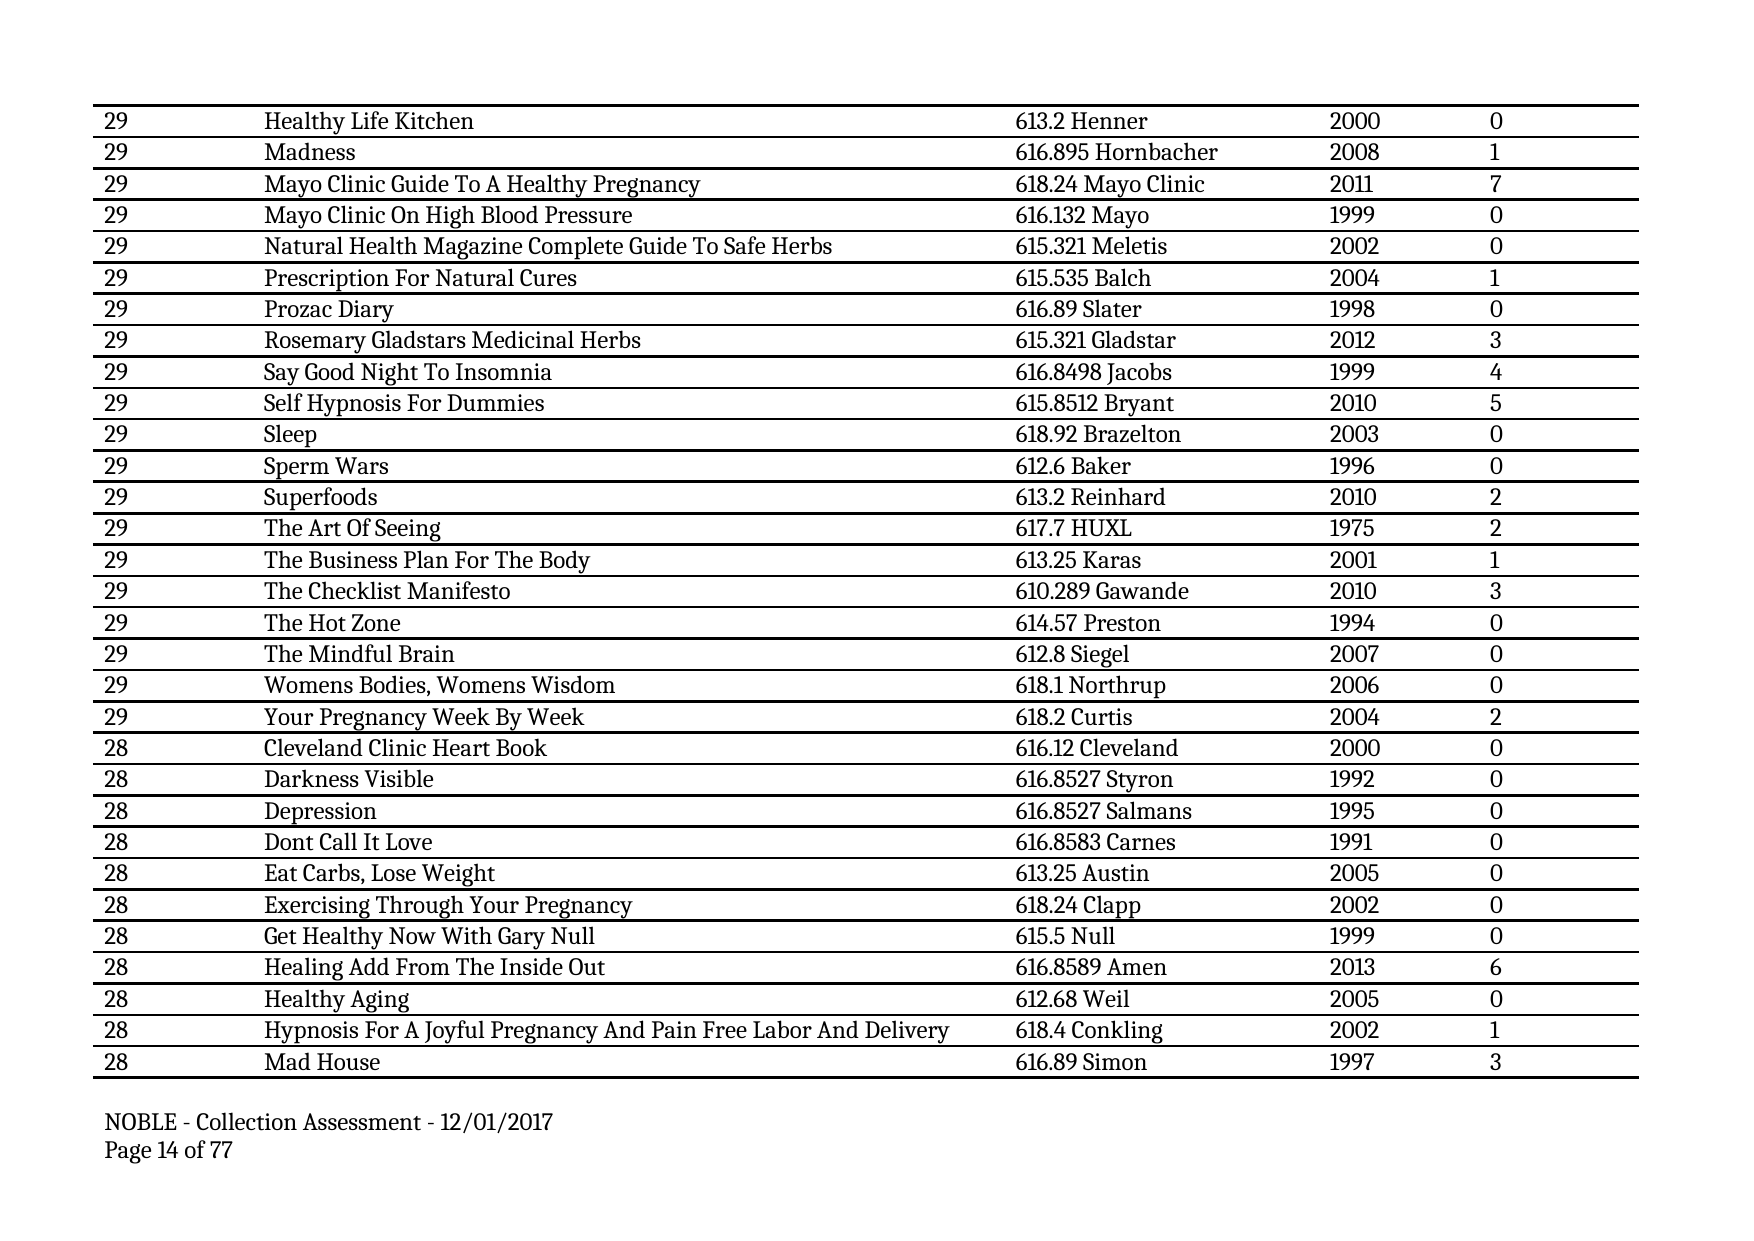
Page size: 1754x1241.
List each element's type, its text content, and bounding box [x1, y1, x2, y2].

table_cell 618.1 Northrup [999, 671, 1319, 700]
table_cell 29 [93, 546, 253, 574]
table_cell Say Good Night To Insomnia [253, 358, 999, 386]
table_cell 1995 [1319, 797, 1478, 825]
table_cell 28 [93, 1047, 253, 1076]
table_cell 2002 [1319, 232, 1478, 261]
table_cell 2005 [1319, 985, 1478, 1013]
table_cell 614.57 Preston [999, 608, 1319, 637]
table_cell 29 [93, 264, 253, 292]
table_cell 29 [93, 671, 253, 700]
table_cell 616.89 Simon [999, 1047, 1319, 1076]
table_cell Prescription For Natural Cures [253, 264, 999, 292]
table_cell 618.4 Conkling [999, 1016, 1319, 1045]
table_cell 2010 [1319, 483, 1478, 512]
table_cell 2010 [1319, 577, 1478, 606]
table_cell Cleveland Clinic Heart Book [253, 734, 999, 763]
table_cell The Mindful Brain [253, 640, 999, 668]
table_cell Healthy Aging [253, 985, 999, 1013]
table_cell 613.25 Austin [999, 859, 1319, 888]
table_cell 1999 [1319, 922, 1478, 951]
table_cell 2001 [1319, 546, 1478, 574]
table_cell 28 [93, 922, 253, 951]
table_cell 28 [93, 859, 253, 888]
table_cell 29 [93, 608, 253, 637]
table_cell 613.25 Karas [999, 546, 1319, 574]
table_cell 29 [93, 201, 253, 229]
table_cell 616.89 Slater [999, 295, 1319, 324]
table_cell Superfoods [253, 483, 999, 512]
table_cell 615.535 Balch [999, 264, 1319, 292]
table_cell 29 [93, 420, 253, 449]
table_cell 28 [93, 891, 253, 919]
table_cell 616.12 Cleveland [999, 734, 1319, 763]
table_cell The Business Plan For The Body [253, 546, 999, 574]
table_cell 0 [1479, 295, 1638, 324]
table_cell 617.7 HUXL [999, 515, 1319, 543]
table_cell 610.289 Gawande [999, 577, 1319, 606]
table_cell Get Healthy Now With Gary Null [253, 922, 999, 951]
table_cell 616.132 Mayo [999, 201, 1319, 229]
table_cell Darkness Visible [253, 765, 999, 794]
table_cell 0 [1479, 452, 1638, 480]
table_cell 616.8527 Salmans [999, 797, 1319, 825]
table_cell 2013 [1319, 953, 1478, 982]
table_cell 3 [1479, 326, 1638, 355]
table_cell Dont Call It Love [253, 828, 999, 857]
table_cell 1991 [1319, 828, 1478, 857]
table_cell 612.68 Weil [999, 985, 1319, 1013]
table_cell 2005 [1319, 859, 1478, 888]
table_cell 1994 [1319, 608, 1478, 637]
table_cell 1 [1479, 264, 1638, 292]
table_cell The Art Of Seeing [253, 515, 999, 543]
table_cell Mayo Clinic Guide To A Healthy Pregnancy [253, 170, 999, 198]
table_cell 616.8583 Carnes [999, 828, 1319, 857]
table_cell Self Hypnosis For Dummies [253, 389, 999, 418]
table_cell Depression [253, 797, 999, 825]
table_cell 29 [93, 295, 253, 324]
table_cell 2002 [1319, 1016, 1478, 1045]
table_cell Sleep [253, 420, 999, 449]
table_cell 28 [93, 1016, 253, 1045]
table_cell 7 [1479, 170, 1638, 198]
table_cell 6 [1479, 953, 1638, 982]
table_cell 5 [1479, 389, 1638, 418]
table_cell Prozac Diary [253, 295, 999, 324]
table_cell Hypnosis For A Joyful Pregnancy And Pain Free Labor And Delivery [253, 1016, 999, 1045]
table_cell 615.321 Gladstar [999, 326, 1319, 355]
table_cell 0 [1479, 985, 1638, 1013]
table_cell 615.5 Null [999, 922, 1319, 951]
table_cell 0 [1479, 420, 1638, 449]
table_cell 0 [1479, 640, 1638, 668]
table_cell 612.6 Baker [999, 452, 1319, 480]
table_cell 2007 [1319, 640, 1478, 668]
table_cell 2011 [1319, 170, 1478, 198]
table_cell 1 [1479, 138, 1638, 167]
table_cell Healing Add From The Inside Out [253, 953, 999, 982]
table_cell 29 [93, 170, 253, 198]
table_cell 29 [93, 515, 253, 543]
table_cell 3 [1479, 1047, 1638, 1076]
table_cell 3 [1479, 577, 1638, 606]
table_cell 618.2 Curtis [999, 703, 1319, 731]
table_cell 0 [1479, 201, 1638, 229]
table_cell 1975 [1319, 515, 1478, 543]
table_cell The Checklist Manifesto [253, 577, 999, 606]
table_cell 1992 [1319, 765, 1478, 794]
table_cell 28 [93, 797, 253, 825]
table_cell Eat Carbs, Lose Weight [253, 859, 999, 888]
table_cell 2010 [1319, 389, 1478, 418]
table_cell Sperm Wars [253, 452, 999, 480]
table_cell 2000 [1319, 107, 1478, 136]
table_cell 2004 [1319, 703, 1478, 731]
table_cell 28 [93, 734, 253, 763]
table_cell 0 [1479, 671, 1638, 700]
table_cell Mayo Clinic On High Blood Pressure [253, 201, 999, 229]
table_cell 616.8498 Jacobs [999, 358, 1319, 386]
table_cell 2002 [1319, 891, 1478, 919]
table_cell 0 [1479, 922, 1638, 951]
table_cell 4 [1479, 358, 1638, 386]
table_cell 2006 [1319, 671, 1478, 700]
table_cell 29 [93, 640, 253, 668]
table_cell 0 [1479, 107, 1638, 136]
table_cell Natural Health Magazine Complete Guide To Safe Herbs [253, 232, 999, 261]
table_cell 1996 [1319, 452, 1478, 480]
table_cell 618.24 Clapp [999, 891, 1319, 919]
table_cell 0 [1479, 859, 1638, 888]
table_cell 615.321 Meletis [999, 232, 1319, 261]
table_cell 2 [1479, 483, 1638, 512]
table_cell 29 [93, 577, 253, 606]
table_cell 1998 [1319, 295, 1478, 324]
table_cell 616.8589 Amen [999, 953, 1319, 982]
table_cell 0 [1479, 734, 1638, 763]
table_cell 29 [93, 107, 253, 136]
table_cell Healthy Life Kitchen [253, 107, 999, 136]
table_cell 2000 [1319, 734, 1478, 763]
table_cell 0 [1479, 232, 1638, 261]
table_cell 0 [1479, 765, 1638, 794]
table_cell Womens Bodies, Womens Wisdom [253, 671, 999, 700]
table_cell 618.24 Mayo Clinic [999, 170, 1319, 198]
table_cell 613.2 Reinhard [999, 483, 1319, 512]
table_cell 0 [1479, 608, 1638, 637]
table_cell 1 [1479, 546, 1638, 574]
table_cell 29 [93, 703, 253, 731]
table_cell 1997 [1319, 1047, 1478, 1076]
table_cell 28 [93, 765, 253, 794]
table_cell 29 [93, 389, 253, 418]
table_cell 616.895 Hornbacher [999, 138, 1319, 167]
table_cell 2012 [1319, 326, 1478, 355]
table_cell 29 [93, 138, 253, 167]
table_cell 29 [93, 452, 253, 480]
table_cell 28 [93, 953, 253, 982]
table_cell Exercising Through Your Pregnancy [253, 891, 999, 919]
table_cell 0 [1479, 828, 1638, 857]
table_cell 613.2 Henner [999, 107, 1319, 136]
table_cell 2003 [1319, 420, 1478, 449]
table_cell 29 [93, 326, 253, 355]
table_cell Mad House [253, 1047, 999, 1076]
table_cell 615.8512 Bryant [999, 389, 1319, 418]
table_cell The Hot Zone [253, 608, 999, 637]
table_cell 2008 [1319, 138, 1478, 167]
table_cell 29 [93, 358, 253, 386]
table_cell 618.92 Brazelton [999, 420, 1319, 449]
table_cell 612.8 Siegel [999, 640, 1319, 668]
table_cell 2 [1479, 515, 1638, 543]
table_cell 616.8527 Styron [999, 765, 1319, 794]
table_cell 29 [93, 483, 253, 512]
table_cell Your Pregnancy Week By Week [253, 703, 999, 731]
table_cell 1999 [1319, 201, 1478, 229]
table_cell Madness [253, 138, 999, 167]
table_cell Rosemary Gladstars Medicinal Herbs [253, 326, 999, 355]
table_cell 2004 [1319, 264, 1478, 292]
table_cell 2 [1479, 703, 1638, 731]
table_cell 28 [93, 985, 253, 1013]
table_cell 28 [93, 828, 253, 857]
table_cell 29 [93, 232, 253, 261]
table_cell 0 [1479, 891, 1638, 919]
table_cell 1999 [1319, 358, 1478, 386]
table_cell 1 [1479, 1016, 1638, 1045]
table_cell 0 [1479, 797, 1638, 825]
